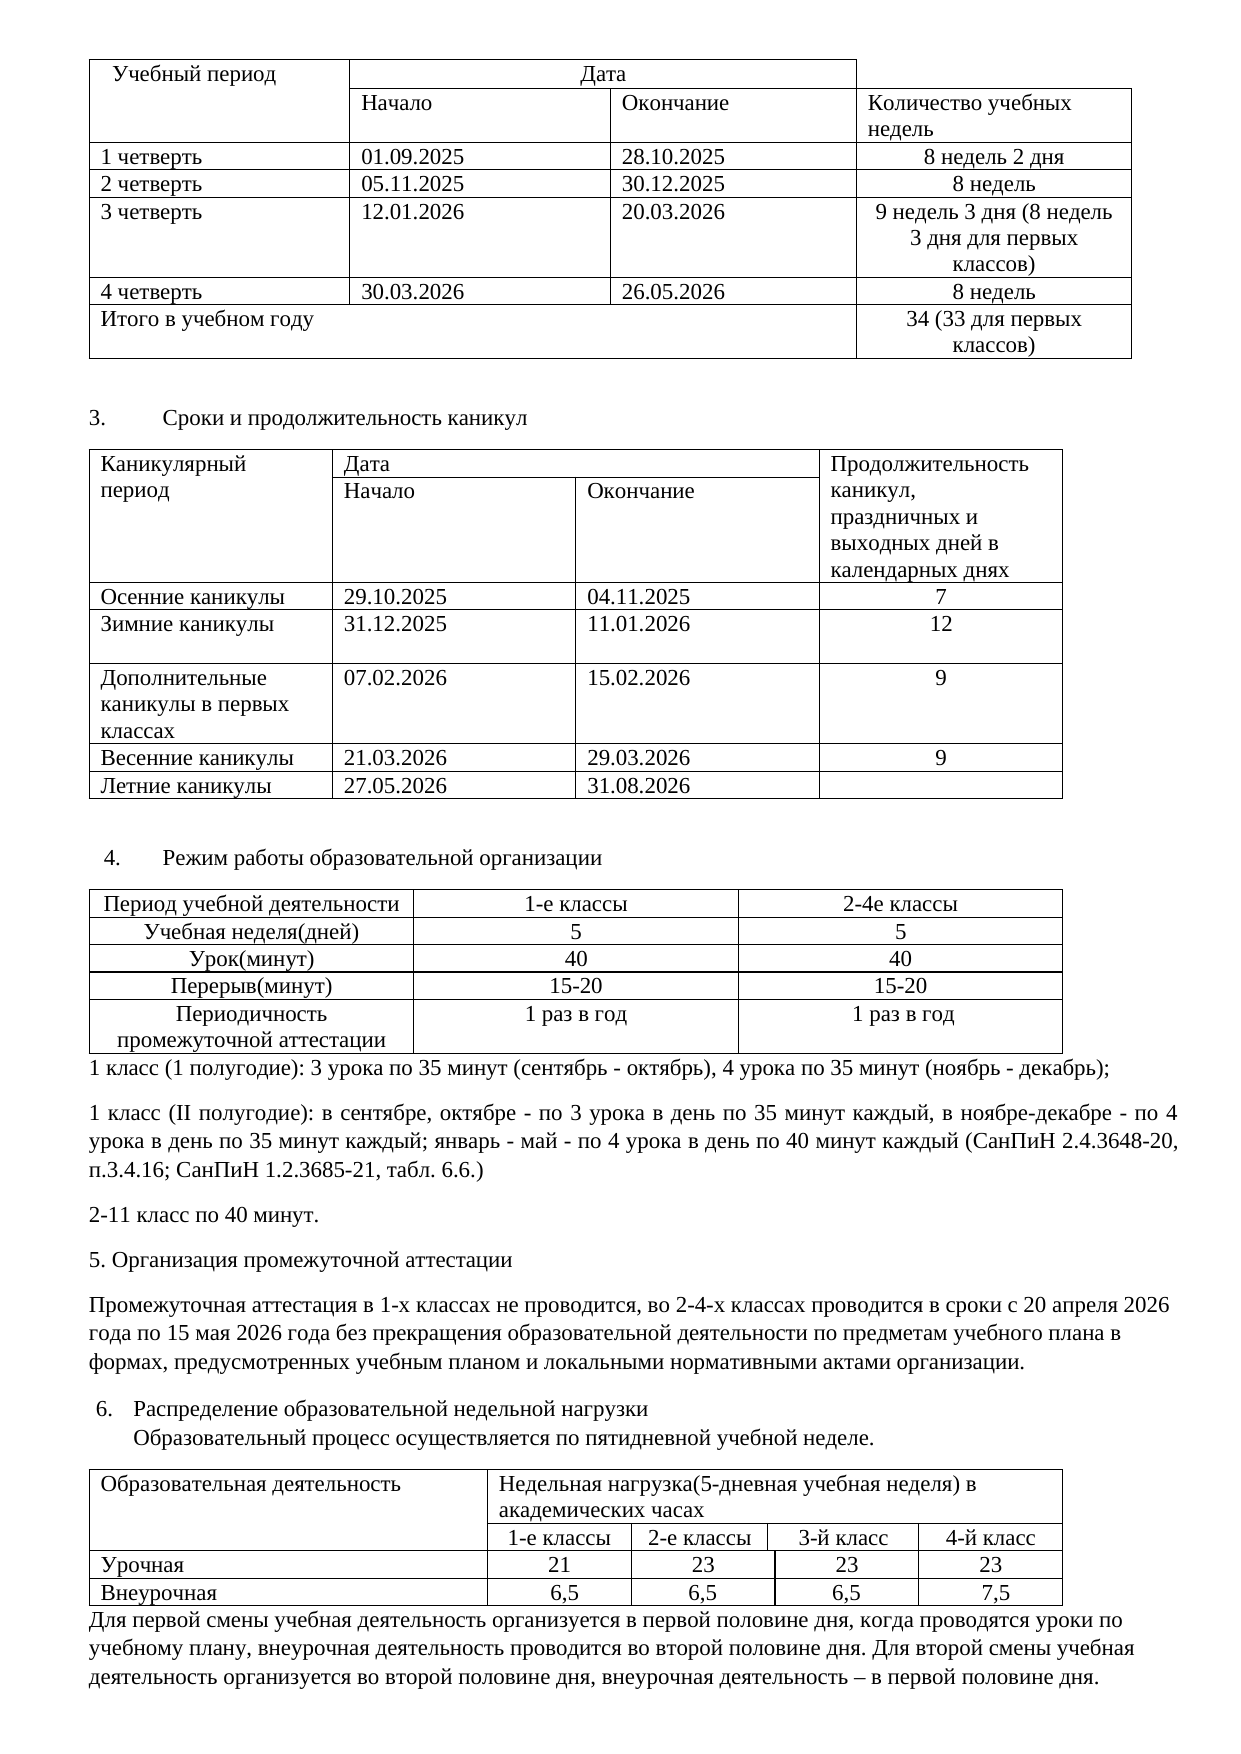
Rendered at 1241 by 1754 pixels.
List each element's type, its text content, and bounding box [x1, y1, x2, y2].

table_cell 01.09.2025 [350, 143, 610, 169]
table_cell Окончание [576, 478, 819, 582]
text 5. Организация промежуточной аттестации [89, 1246, 1181, 1272]
table_cell 8 недель 2 дня [857, 143, 1131, 169]
table_cell 9 [820, 664, 1062, 743]
table_header Продолжительность каникул, праздничных и выходных дней в календарных днях [820, 450, 1062, 582]
table_cell Окончание [611, 89, 856, 142]
table_cell 5 [414, 918, 738, 944]
table_cell 34 (33 для первых классов) [857, 305, 1131, 358]
table_header 2-4е классы [739, 890, 1062, 917]
table_cell 21 [488, 1551, 631, 1578]
text 1 класс (1 полугодие): 3 урока по 35 минут (сентябрь - октябрь), 4 урока по 35 минут (ноябрь - декабрь); [89, 1054, 1181, 1080]
table_cell 1 раз в год [739, 1000, 1062, 1053]
table_cell 31.08.2026 [576, 772, 819, 798]
text 1 класс (II полугодие): в сентябре, октябре - по 3 урока в день по 35 минут каждый, в ноябре-декабре - по 4 урока в день по 35 минут каждый; январь - май - по 4 урока в день по 40 минут каждый (СанПиН 2.4.3648-20, п.3.4.16; СанПиН 1.2.3685-21, табл. 6.6.) [89, 1099, 1181, 1182]
table_cell 6,5 [488, 1579, 631, 1605]
table_cell Начало [350, 89, 610, 142]
table_header 1-е классы [414, 890, 738, 917]
table_cell Перерыв(минут) [90, 973, 413, 999]
table_cell 23 [919, 1551, 1062, 1578]
table_cell Дополнительные каникулы в первых классах [90, 664, 332, 743]
table_cell 6,5 [776, 1579, 918, 1605]
list Режим работы образовательной организации [89, 844, 1181, 871]
table_header Период учебной деятельности [90, 890, 413, 917]
list Распределение образовательной недельной нагрузки [96, 1393, 1181, 1422]
table_cell 40 [739, 945, 1062, 971]
table_cell 9 недель 3 дня (8 недель 3 дня для первых классов) [857, 198, 1131, 277]
table_cell 15-20 [739, 973, 1062, 999]
table_cell 20.03.2026 [611, 198, 856, 277]
table_cell Урочная [90, 1551, 487, 1578]
table_cell 04.11.2025 [576, 583, 819, 609]
table_cell 28.10.2025 [611, 143, 856, 169]
table_cell Осенние каникулы [90, 583, 332, 609]
table_cell Урок(минут) [90, 945, 413, 971]
table_cell 1-е классы [488, 1524, 631, 1550]
table_cell 15-20 [414, 973, 738, 999]
table_cell 4 четверть [90, 278, 349, 304]
table_cell Внеурочная [90, 1579, 487, 1605]
list Сроки и продолжительность каникул [89, 404, 1181, 430]
table_cell 2-е классы [632, 1524, 767, 1550]
table_cell 9 [820, 744, 1062, 771]
table_cell 3-й класс [768, 1524, 918, 1550]
table_cell 8 недель [857, 278, 1131, 304]
table_cell 15.02.2026 [576, 664, 819, 743]
table_cell 27.05.2026 [333, 772, 575, 798]
table_header Дата [350, 60, 856, 88]
table_cell 07.02.2026 [333, 664, 575, 743]
table_cell 11.01.2026 [576, 610, 819, 663]
table_cell Учебная неделя(дней) [90, 918, 413, 944]
table_cell 40 [414, 945, 738, 971]
text 2-11 класс по 40 минут. [89, 1201, 1181, 1227]
table_header Учебный период [90, 60, 349, 142]
table_cell 05.11.2025 [350, 170, 610, 197]
table_cell 29.03.2026 [576, 744, 819, 771]
table_cell 26.05.2026 [611, 278, 856, 304]
table_cell 1 четверть [90, 143, 349, 169]
table_cell Количество учебных недель [857, 89, 1131, 142]
table_cell Периодичность промежуточной аттестации [90, 1000, 413, 1053]
table_cell 23 [632, 1551, 774, 1578]
table_cell 31.12.2025 [333, 610, 575, 663]
table_cell 30.03.2026 [350, 278, 610, 304]
table_header Дата [333, 450, 819, 477]
table_cell 29.10.2025 [333, 583, 575, 609]
table_cell 23 [776, 1551, 918, 1578]
table_cell [820, 772, 1062, 798]
table_header Образовательная деятельность [90, 1470, 487, 1550]
text Для первой смены учебная деятельность организуется в первой половине дня, когда проводятся уроки по учебному плану, внеурочная деятельность проводится во второй половине дня. Для второй смены учебная деятельность организуется во второй половине дня, внеурочная деятельность – в первой половине дня. [89, 1606, 1181, 1689]
table_cell 21.03.2026 [333, 744, 575, 771]
table_cell 8 недель [857, 170, 1131, 197]
table_cell 4-й класс [919, 1524, 1062, 1550]
text Промежуточная аттестация в 1-х классах не проводится, во 2-4-х классах проводится в сроки с 20 апреля 2026 года по 15 мая 2026 года без прекращения образовательной деятельности по предметам учебного плана в формах, предусмотренных учебным планом и локальными нормативными актами организации. [89, 1291, 1181, 1374]
table_cell 30.12.2025 [611, 170, 856, 197]
table_cell 1 раз в год [414, 1000, 738, 1053]
table_cell 12.01.2026 [350, 198, 610, 277]
table_cell 3 четверть [90, 198, 349, 277]
table_cell 7 [820, 583, 1062, 609]
table_cell Весенние каникулы [90, 744, 332, 771]
table_cell 7,5 [919, 1579, 1062, 1605]
table_cell 6,5 [632, 1579, 774, 1605]
table_header Недельная нагрузка(5-дневная учебная неделя) в академических часах [488, 1470, 1062, 1523]
table_header Каникулярный период [90, 450, 332, 582]
table_cell Зимние каникулы [90, 610, 332, 663]
table_cell 12 [820, 610, 1062, 663]
table_cell 5 [739, 918, 1062, 944]
table_cell Начало [333, 478, 575, 582]
table_cell Итого в учебном году [90, 305, 856, 358]
list Образовательный процесс осуществляется по пятидневной учебной неделе. [133, 1424, 1181, 1450]
table_cell 2 четверть [90, 170, 349, 197]
table_cell Летние каникулы [90, 772, 332, 798]
